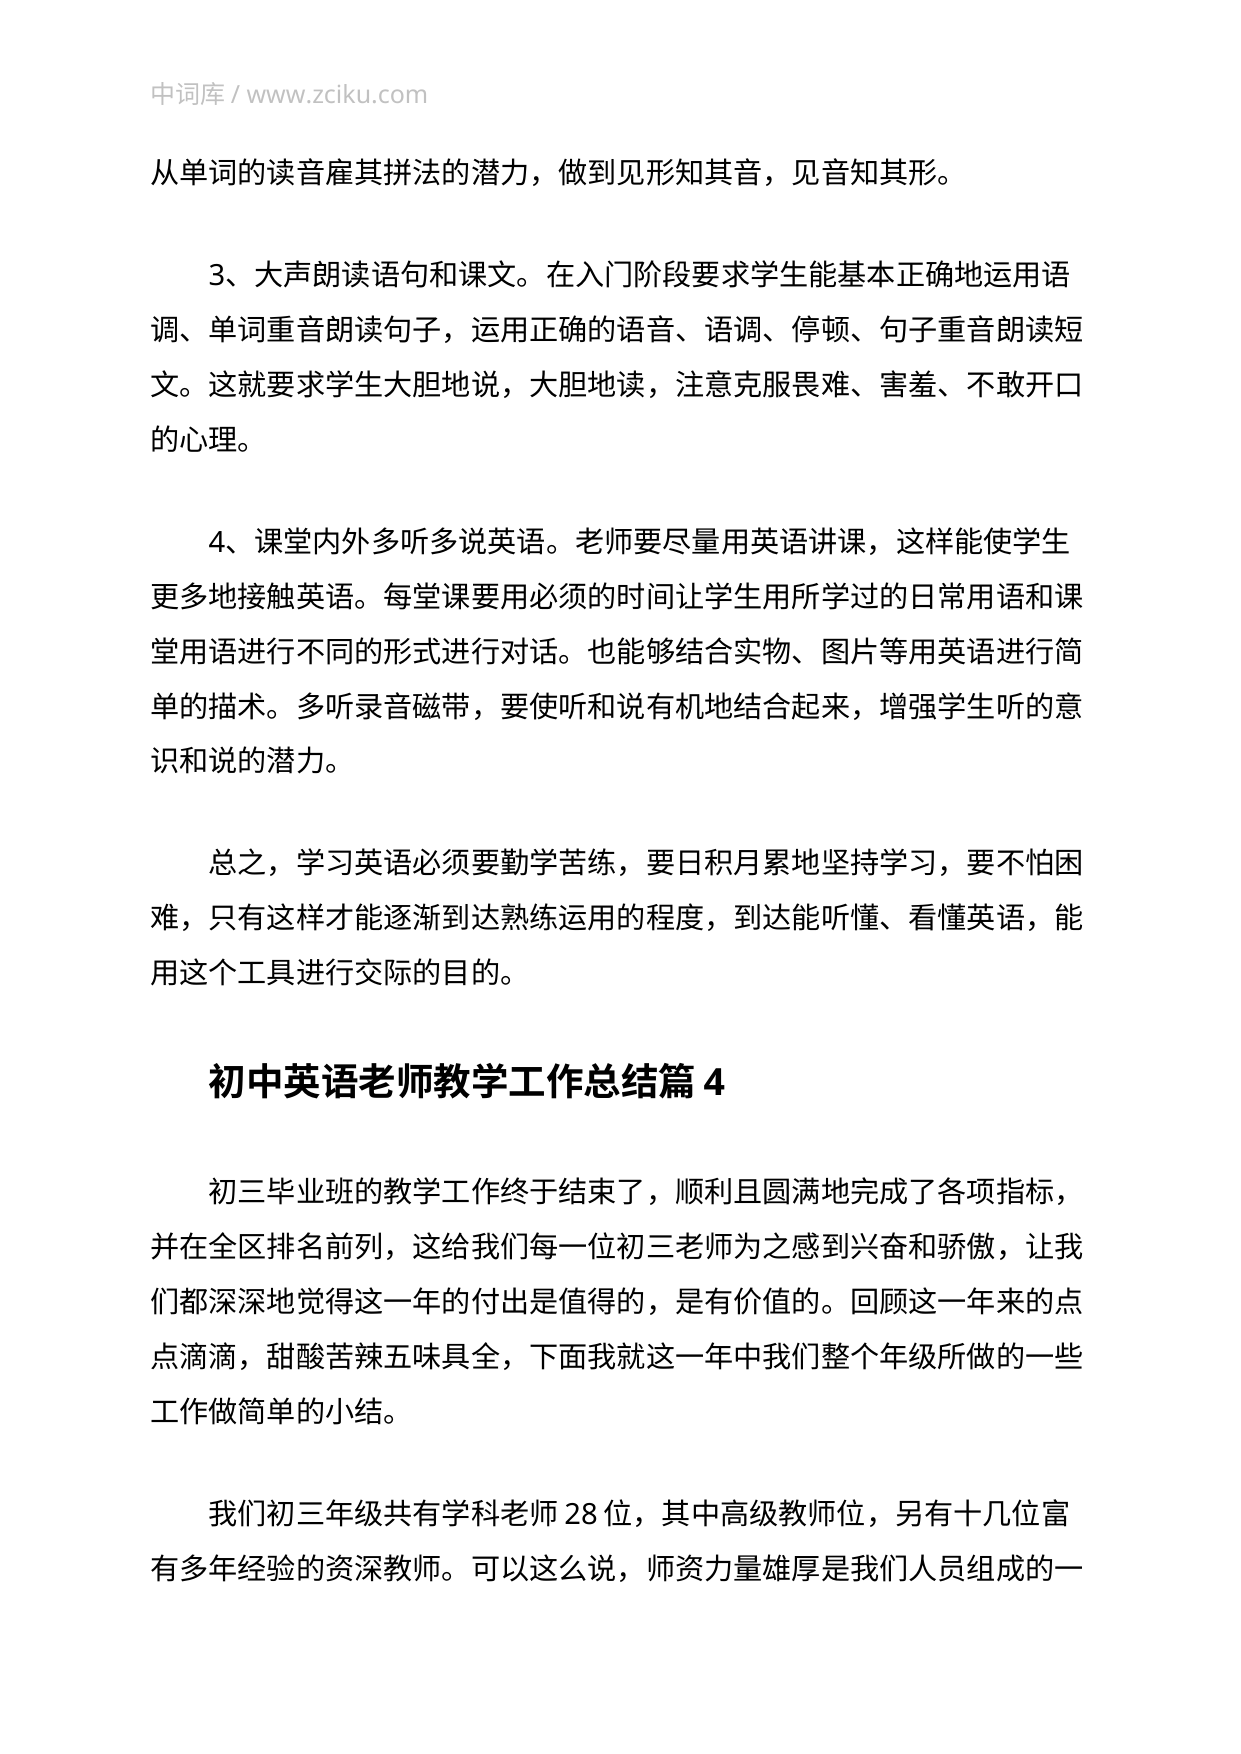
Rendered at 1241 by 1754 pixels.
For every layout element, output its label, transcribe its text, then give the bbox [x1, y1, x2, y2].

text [150, 150, 1090, 192]
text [150, 1490, 1090, 1588]
text 总之，学习英语必须要勤学苦练，要日积月累地坚持学习，要不怕困难，只有这样才能逐渐到达熟练运用的程度，到达能听懂、看懂英语，能用这个工具进行交际的目的。 [150, 840, 1090, 992]
text 初中英语老师教学工作总结篇4 [150, 1051, 1090, 1106]
text 4、课堂内外多听多说英语。老师要尽量用英语讲课，这样能使学生更多地接触英语。每堂课要用必须的时间让学生用所学过的日常用语和课堂用语进行不同的形式进行对话。也能够结合实物、图片等用英语进行简单的描术。多听录音磁带，要使听和说有机地结合起来，增强学生听的意识和说的潜力。 [150, 518, 1090, 780]
text 初三毕业班的教学工作终于结束了，顺利且圆满地完成了各项指标，并在全区排名前列，这给我们每一位初三老师为之感到兴奋和骄傲，让我们都深深地觉得这一年的付出是值得的，是有价值的。回顾这一年来的点点滴滴，甜酸苦辣五味具全，下面我就这一年中我们整个年级所做的一些工作做简单的小结。 [150, 1169, 1090, 1431]
text 3、大声朗读语句和课文。在入门阶段要求学生能基本正确地运用语调、单词重音朗读句子，运用正确的语音、语调、停顿、句子重音朗读短文。这就要求学生大胆地说，大胆地读，注意克服畏难、害羞、不敢开口的心理。 [150, 252, 1090, 459]
